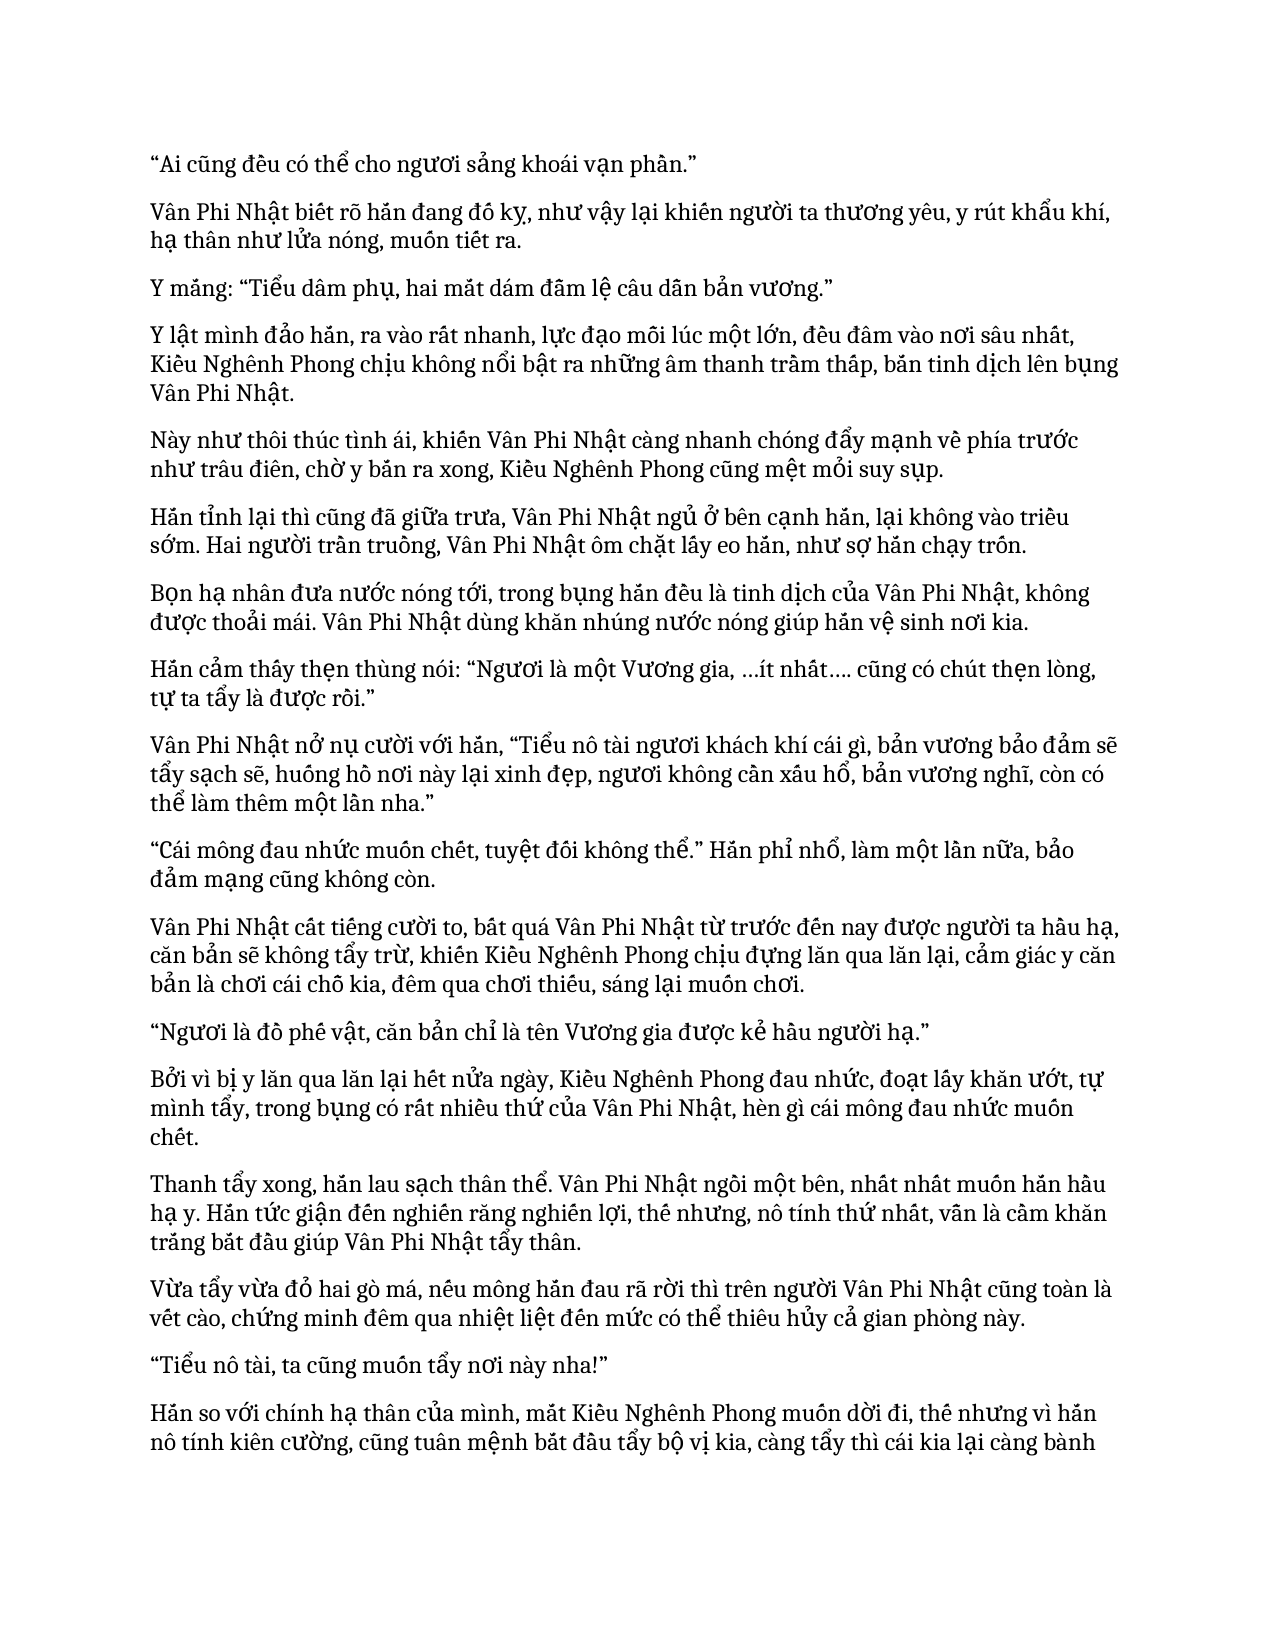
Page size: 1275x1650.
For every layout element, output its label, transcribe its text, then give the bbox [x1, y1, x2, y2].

text Bởi vì bị y lăn qua lăn lại hết nửa ngày, Kiều Nghênh Phong đau nhức, đoạt lấy khăn ướt, tự mình tẩy, trong bụng có rất nhiều thứ của Vân Phi Nhật, hèn gì cái mông đau nhức muốn chết. [150, 1065, 1125, 1151]
text Y lật mình đảo hắn, ra vào rất nhanh, lực đạo mỗi lúc một lớn, đều đâm vào nơi sâu nhất, Kiều Nghênh Phong chịu không nổi bật ra những âm thanh trầm thấp, bắn tinh dịch lên bụng Vân Phi Nhật. [150, 321, 1125, 407]
text Vân Phi Nhật cất tiếng cười to, bất quá Vân Phi Nhật từ trước đến nay được người ta hầu hạ, căn bản sẽ không tẩy trừ, khiến Kiều Nghênh Phong chịu đựng lăn qua lăn lại, cảm giác y căn bản là chơi cái chỗ kia, đêm qua chơi thiếu, sáng lại muốn chơi. [150, 912, 1125, 999]
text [150, 1399, 1125, 1456]
text Vừa tẩy vừa đỏ hai gò má, nếu mông hắn đau rã rời thì trên người Vân Phi Nhật cũng toàn là vết cào, chứng minh đêm qua nhiệt liệt đến mức có thể thiêu hủy cả gian phòng này. [150, 1275, 1125, 1332]
text “Cái mông đau nhức muốn chết, tuyệt đối không thể.” Hắn phỉ nhổ, làm một lần nữa, bảo đảm mạng cũng không còn. [150, 836, 1125, 894]
text Bọn hạ nhân đưa nước nóng tới, trong bụng hắn đều là tinh dịch của Vân Phi Nhật, không được thoải mái. Vân Phi Nhật dùng khăn nhúng nước nóng giúp hắn vệ sinh nơi kia. [150, 579, 1125, 636]
text Vân Phi Nhật nở nụ cười với hắn, “Tiểu nô tài ngươi khách khí cái gì, bản vương bảo đảm sẽ tẩy sạch sẽ, huống hồ nơi này lại xinh đẹp, ngươi không cần xấu hổ, bản vương nghĩ, còn có thể làm thêm một lần nha.” [150, 731, 1125, 817]
text Hắn tỉnh lại thì cũng đã giữa trưa, Vân Phi Nhật ngủ ở bên cạnh hắn, lại không vào triều sớm. Hai người trần truồng, Vân Phi Nhật ôm chặt lấy eo hắn, như sợ hắn chạy trốn. [150, 502, 1125, 560]
text “Ngươi là đồ phế vật, căn bản chỉ là tên Vương gia được kẻ hầu người hạ.” [150, 1017, 1125, 1046]
text “Ai cũng đều có thể cho ngươi sảng khoái vạn phần.” [150, 150, 1125, 179]
text Thanh tẩy xong, hắn lau sạch thân thể. Vân Phi Nhật ngồi một bên, nhất nhất muốn hắn hầu hạ y. Hắn tức giận đến nghiến răng nghiến lợi, thế nhưng, nô tính thứ nhất, vẫn là cầm khăn trắng bắt đầu giúp Vân Phi Nhật tẩy thân. [150, 1170, 1125, 1256]
text Y mắng: “Tiểu dâm phụ, hai mắt dám đẫm lệ câu dẫn bản vương.” [150, 274, 1125, 302]
text “Tiểu nô tài, ta cũng muốn tẩy nơi này nha!” [150, 1351, 1125, 1380]
text Này như thôi thúc tình ái, khiến Vân Phi Nhật càng nhanh chóng đẩy mạnh về phía trước như trâu điên, chờ y bắn ra xong, Kiều Nghênh Phong cũng mệt mỏi suy sụp. [150, 426, 1125, 484]
text Vân Phi Nhật biết rõ hắn đang đố kỵ, như vậy lại khiến người ta thương yêu, y rút khẩu khí, hạ thân như lửa nóng, muốn tiết ra. [150, 197, 1125, 255]
text Hắn cảm thấy thẹn thùng nói: “Ngươi là một Vương gia, …ít nhất…. cũng có chút thẹn lòng, tự ta tẩy là được rồi.” [150, 655, 1125, 712]
